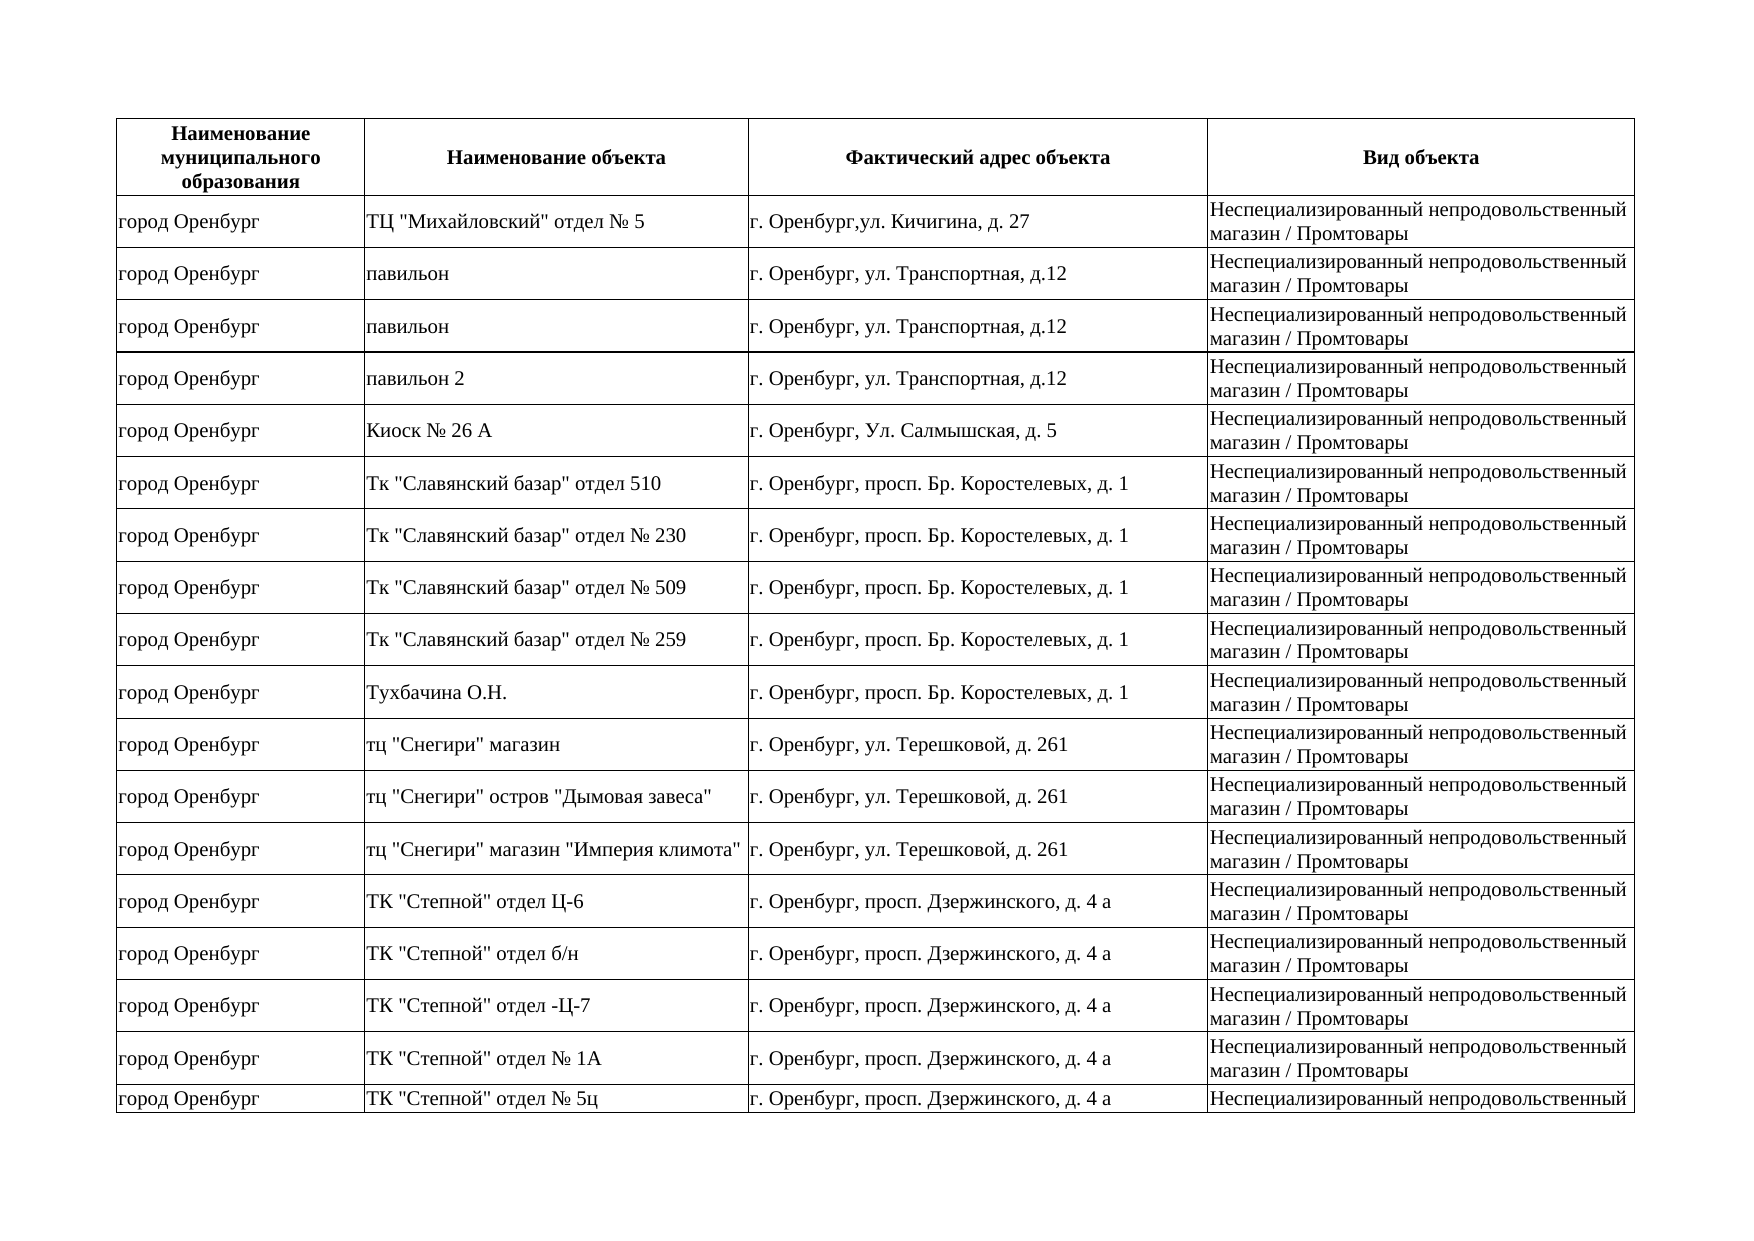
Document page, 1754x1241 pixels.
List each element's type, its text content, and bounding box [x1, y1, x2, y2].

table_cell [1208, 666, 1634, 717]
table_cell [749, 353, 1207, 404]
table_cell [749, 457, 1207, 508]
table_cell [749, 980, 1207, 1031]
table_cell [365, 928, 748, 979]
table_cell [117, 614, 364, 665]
table_header Фактический адрес объекта [749, 119, 1207, 194]
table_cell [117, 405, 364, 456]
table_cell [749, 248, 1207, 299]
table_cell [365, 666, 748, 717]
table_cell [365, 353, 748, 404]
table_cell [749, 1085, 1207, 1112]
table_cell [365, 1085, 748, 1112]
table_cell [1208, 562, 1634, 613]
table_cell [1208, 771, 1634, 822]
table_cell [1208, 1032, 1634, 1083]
table_header Наименование муниципального образования [117, 119, 364, 194]
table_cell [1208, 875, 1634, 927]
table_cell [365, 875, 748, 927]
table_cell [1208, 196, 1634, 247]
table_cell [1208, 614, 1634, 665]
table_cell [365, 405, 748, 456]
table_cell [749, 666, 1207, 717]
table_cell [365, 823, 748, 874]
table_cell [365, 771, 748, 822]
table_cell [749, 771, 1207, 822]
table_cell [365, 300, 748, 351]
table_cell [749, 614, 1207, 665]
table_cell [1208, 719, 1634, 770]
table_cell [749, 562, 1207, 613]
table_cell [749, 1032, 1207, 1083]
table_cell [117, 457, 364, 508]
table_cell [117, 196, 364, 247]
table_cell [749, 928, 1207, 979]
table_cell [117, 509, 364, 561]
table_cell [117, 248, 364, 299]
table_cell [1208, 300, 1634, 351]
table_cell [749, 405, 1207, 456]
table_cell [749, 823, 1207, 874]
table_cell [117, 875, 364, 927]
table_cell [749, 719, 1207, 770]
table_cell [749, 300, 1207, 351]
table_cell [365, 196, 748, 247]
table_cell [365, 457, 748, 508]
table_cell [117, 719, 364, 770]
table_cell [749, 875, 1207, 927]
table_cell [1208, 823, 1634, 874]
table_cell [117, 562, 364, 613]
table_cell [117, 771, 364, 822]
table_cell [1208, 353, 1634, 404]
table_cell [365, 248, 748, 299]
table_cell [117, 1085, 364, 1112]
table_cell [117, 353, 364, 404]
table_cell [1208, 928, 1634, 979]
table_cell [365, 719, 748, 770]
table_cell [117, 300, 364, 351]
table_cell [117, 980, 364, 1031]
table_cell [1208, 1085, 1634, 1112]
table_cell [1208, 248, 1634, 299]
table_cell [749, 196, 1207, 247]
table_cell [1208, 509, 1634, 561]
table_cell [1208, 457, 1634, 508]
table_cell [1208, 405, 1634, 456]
table_header Наименование объекта [365, 119, 748, 194]
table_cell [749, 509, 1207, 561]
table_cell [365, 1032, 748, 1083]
table_header Вид объекта [1208, 119, 1634, 194]
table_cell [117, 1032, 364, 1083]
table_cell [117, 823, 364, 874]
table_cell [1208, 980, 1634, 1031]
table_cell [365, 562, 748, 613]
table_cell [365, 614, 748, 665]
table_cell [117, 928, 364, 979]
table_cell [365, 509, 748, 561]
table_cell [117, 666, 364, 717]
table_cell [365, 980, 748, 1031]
